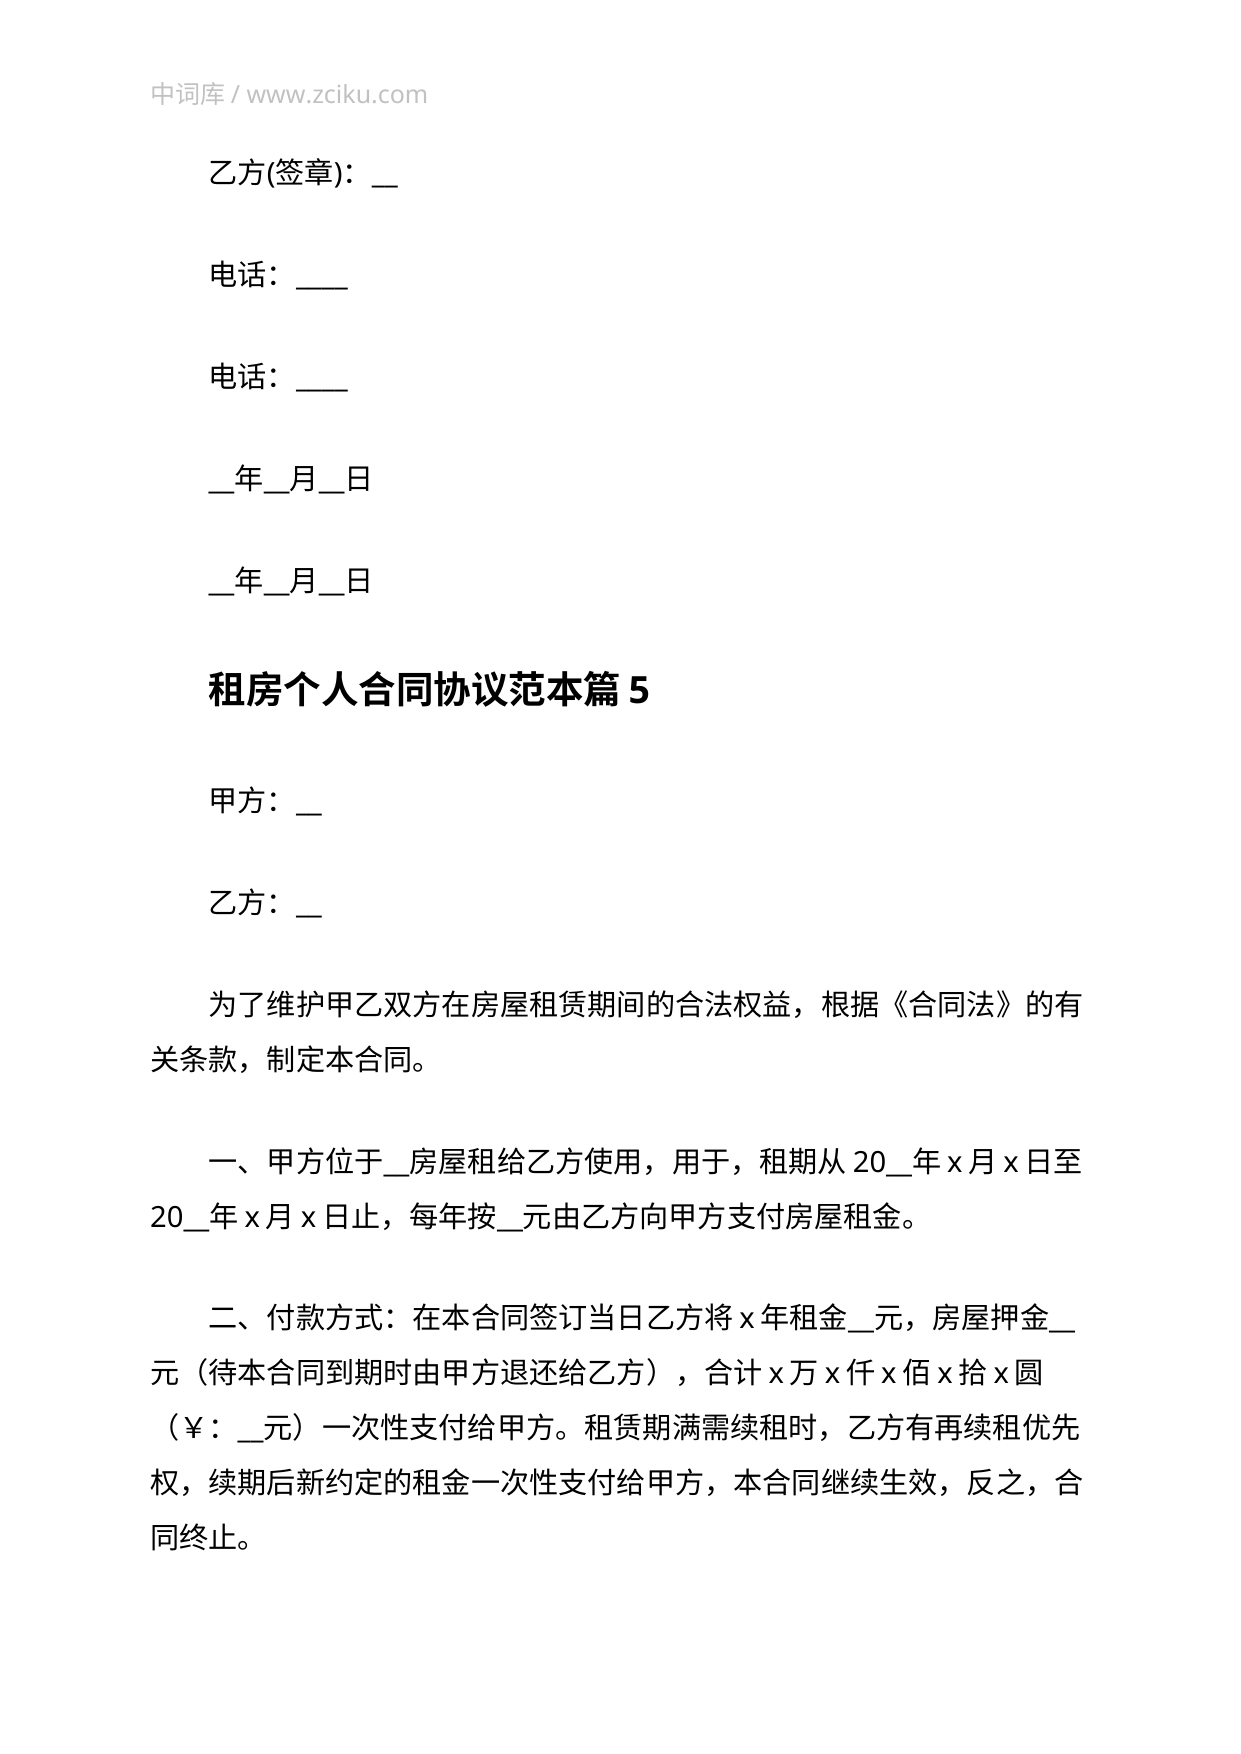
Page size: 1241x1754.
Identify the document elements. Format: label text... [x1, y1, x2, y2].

text 二、付款方式：在本合同签订当日乙方将x年租金__元，房屋押金__元（待本合同到期时由甲方退还给乙方），合计x万x仟x佰x拾x圆（￥：__元）一次性支付给甲方。租赁期满需续租时，乙方有再续租优先权，续期后新约定的租金一次性支付给甲方，本合同继续生效，反之，合同终止。 [150, 1295, 1090, 1557]
text 乙方(签章)：__ [150, 150, 1090, 192]
text 一、甲方位于__房屋租给乙方使用，用于，租期从20__年x月x日至20__年x月x日止，每年按__元由乙方向甲方支付房屋租金。 [150, 1138, 1090, 1236]
text __年__月__日 [150, 558, 1090, 600]
text 甲方：__ [150, 777, 1090, 820]
text 电话：____ [150, 252, 1090, 294]
text 电话：____ [150, 354, 1090, 396]
text 为了维护甲乙双方在房屋租赁期间的合法权益，根据《合同法》的有关条款，制定本合同。 [150, 981, 1090, 1079]
text 租房个人合同协议范本篇5 [150, 660, 1090, 714]
text __年__月__日 [150, 456, 1090, 498]
text 乙方：__ [150, 879, 1090, 922]
